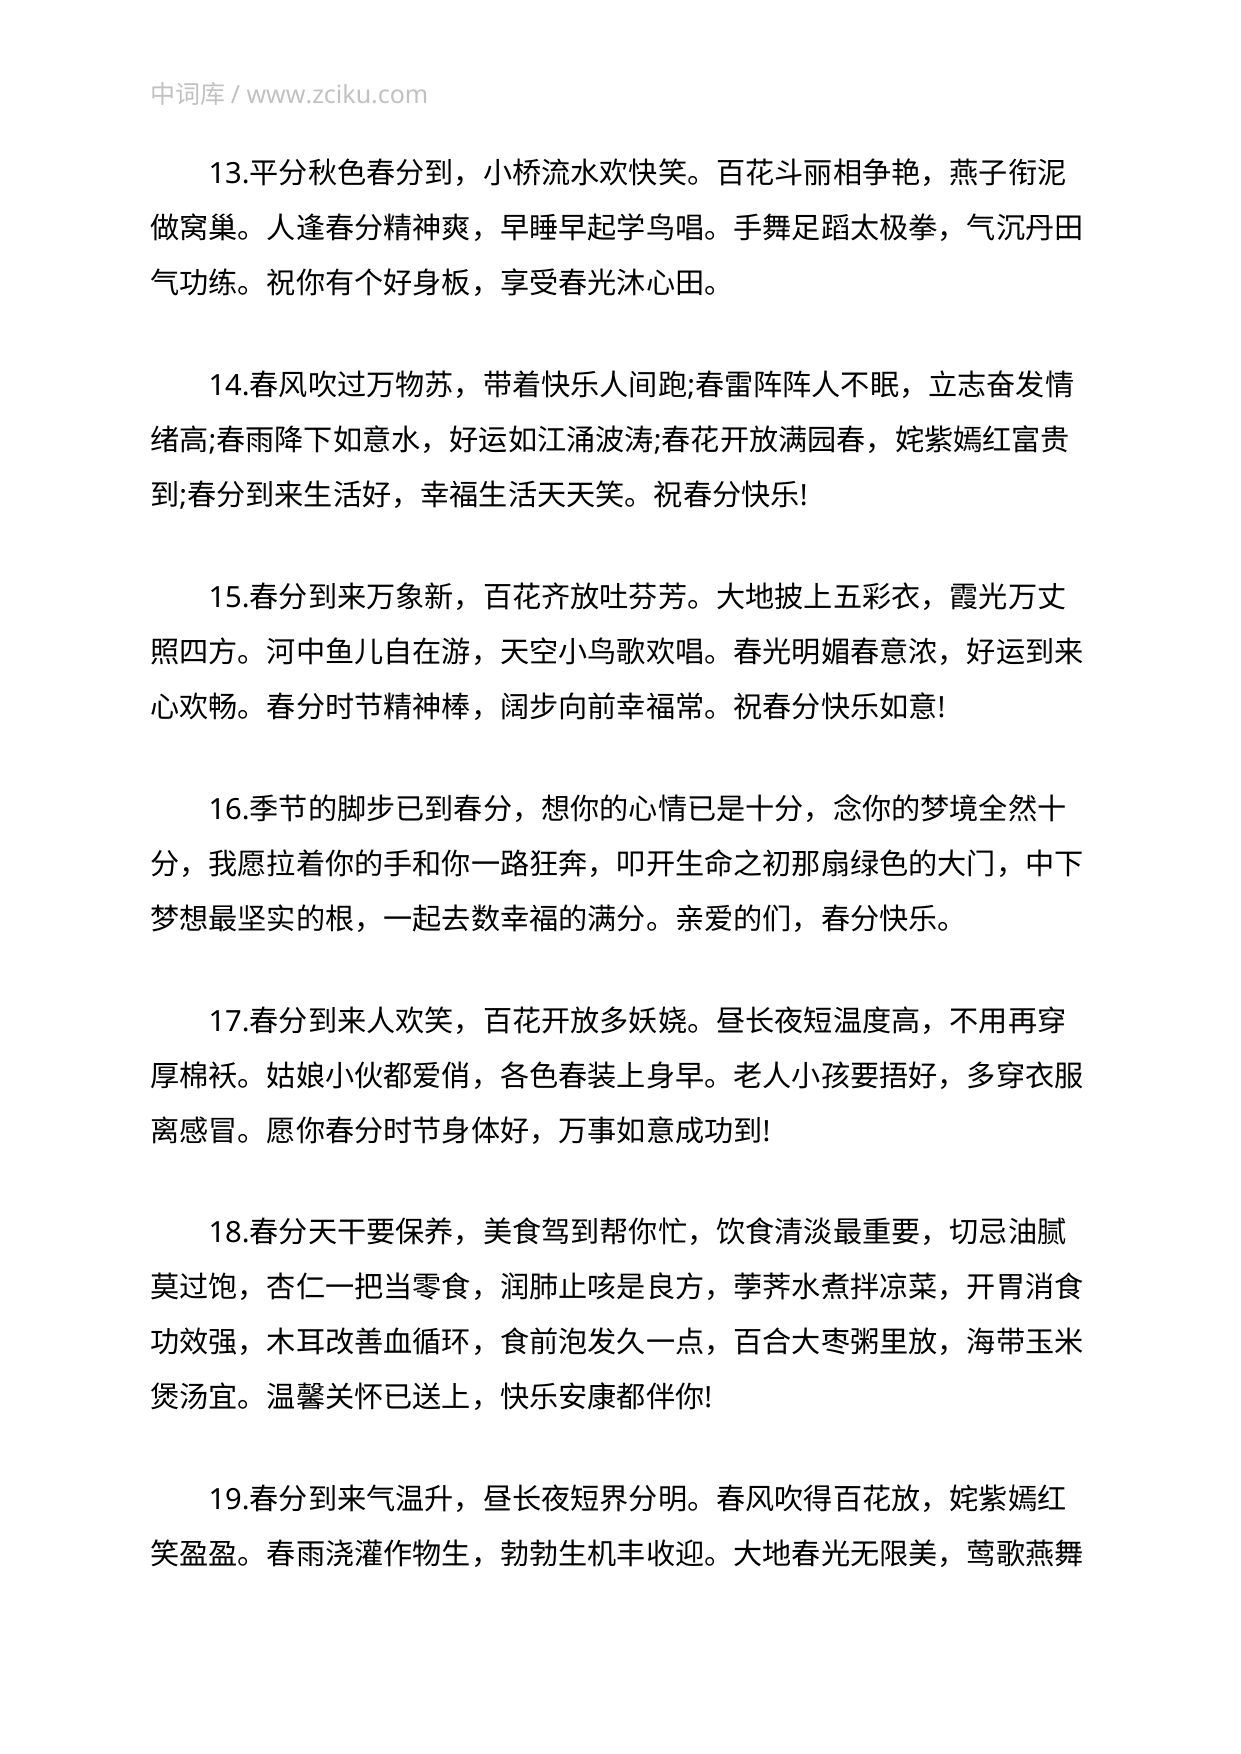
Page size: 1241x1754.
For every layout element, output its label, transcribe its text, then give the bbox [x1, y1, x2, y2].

text 14.春风吹过万物苏，带着快乐人间跑;春雷阵阵人不眠，立志奋发情绪高;春雨降下如意水，好运如江涌波涛;春花开放满园春，姹紫嫣红富贵到;春分到来生活好，幸福生活天天笑。祝春分快乐! [150, 362, 1090, 514]
text 15.春分到来万象新，百花齐放吐芬芳。大地披上五彩衣，霞光万丈照四方。河中鱼儿自在游，天空小鸟歌欢唱。春光明媚春意浓，好运到来心欢畅。春分时节精神棒，阔步向前幸福常。祝春分快乐如意! [150, 574, 1090, 726]
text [150, 1476, 1090, 1573]
text 13.平分秋色春分到，小桥流水欢快笑。百花斗丽相争艳，燕子衔泥做窝巢。人逢春分精神爽，早睡早起学鸟唱。手舞足蹈太极拳，气沉丹田气功练。祝你有个好身板，享受春光沐心田。 [150, 150, 1090, 302]
text 18.春分天干要保养，美食驾到帮你忙，饮食清淡最重要，切忌油腻莫过饱，杏仁一把当零食，润肺止咳是良方，荸荠水煮拌凉菜，开胃消食功效强，木耳改善血循环，食前泡发久一点，百合大枣粥里放，海带玉米煲汤宜。温馨关怀已送上，快乐安康都伴你! [150, 1209, 1090, 1416]
text 17.春分到来人欢笑，百花开放多妖娆。昼长夜短温度高，不用再穿厚棉袄。姑娘小伙都爱俏，各色春装上身早。老人小孩要捂好，多穿衣服离感冒。愿你春分时节身体好，万事如意成功到! [150, 997, 1090, 1149]
text 16.季节的脚步已到春分，想你的心情已是十分，念你的梦境全然十分，我愿拉着你的手和你一路狂奔，叩开生命之初那扇绿色的大门，中下梦想最坚实的根，一起去数幸福的满分。亲爱的们，春分快乐。 [150, 786, 1090, 938]
